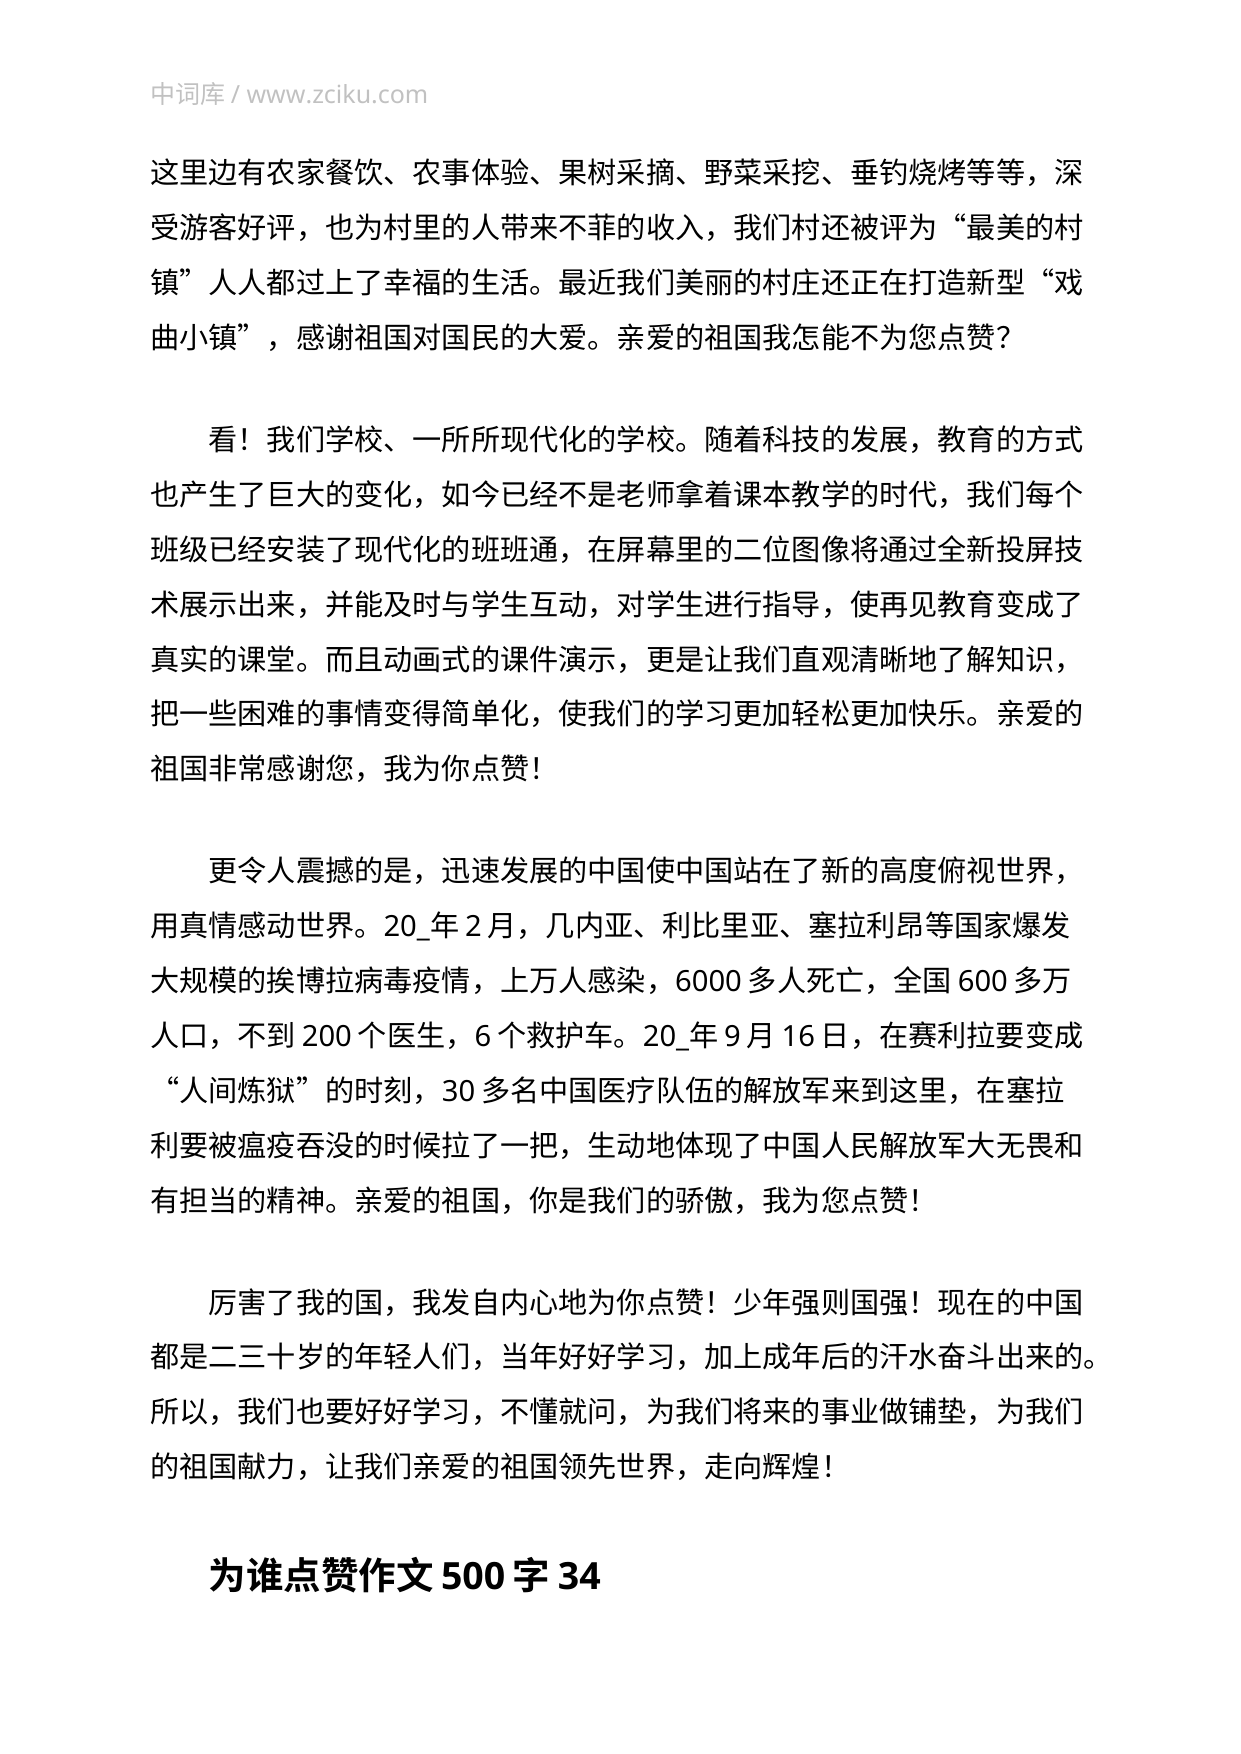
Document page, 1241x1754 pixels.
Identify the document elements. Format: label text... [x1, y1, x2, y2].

text 更令人震撼的是，迅速发展的中国使中国站在了新的高度俯视世界，用真情感动世界。20_年2月，几内亚、利比里亚、塞拉利昂等国家爆发大规模的挨博拉病毒疫情，上万人感染，6000多人死亡，全国600多万人口，不到200个医生，6个救护车。20_年9月16日，在赛利拉要变成“人间炼狱”的时刻，30多名中国医疗队伍的解放军来到这里，在塞拉利要被瘟疫吞没的时候拉了一把，生动地体现了中国人民解放军大无畏和有担当的精神。亲爱的祖国，你是我们的骄傲，我为您点赞！ [150, 848, 1090, 1220]
text 看！我们学校、一所所现代化的学校。随着科技的发展，教育的方式也产生了巨大的变化，如今已经不是老师拿着课本教学的时代，我们每个班级已经安装了现代化的班班通，在屏幕里的二位图像将通过全新投屏技术展示出来，并能及时与学生互动，对学生进行指导，使再见教育变成了真实的课堂。而且动画式的课件演示，更是让我们直观清晰地了解知识，把一些困难的事情变得简单化，使我们的学习更加轻松更加快乐。亲爱的祖国非常感谢您，我为你点赞！ [150, 416, 1090, 788]
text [150, 150, 1090, 357]
text 厉害了我的国，我发自内心地为你点赞！少年强则国强！现在的中国都是二三十岁的年轻人们，当年好好学习，加上成年后的汗水奋斗出来的。所以，我们也要好好学习，不懂就问，为我们将来的事业做铺垫，为我们的祖国献力，让我们亲爱的祖国领先世界，走向辉煌！ [150, 1279, 1090, 1486]
text 为谁点赞作文500字34 [150, 1546, 1090, 1600]
